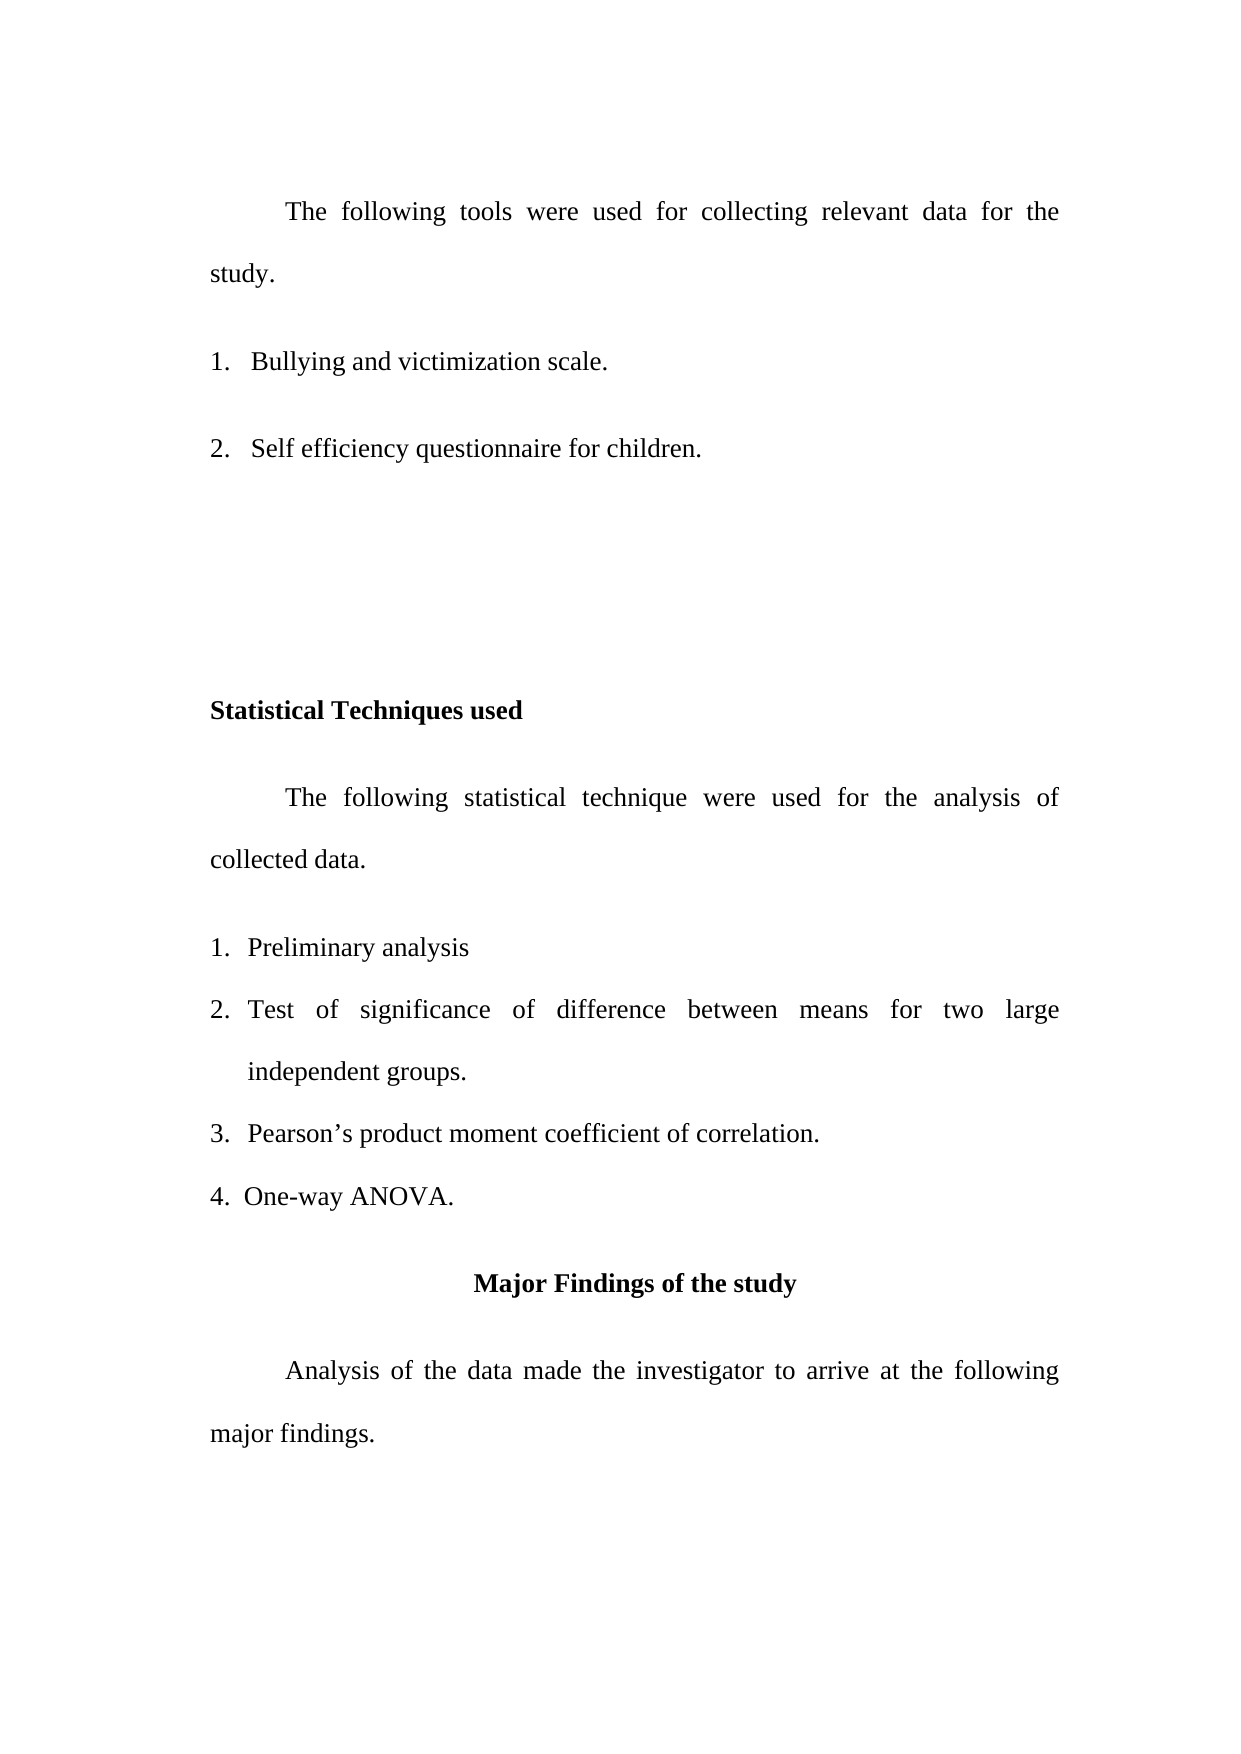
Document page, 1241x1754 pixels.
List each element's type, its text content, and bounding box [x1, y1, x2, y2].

text The following tools were used for collecting relevant data for the study. [210, 195, 1060, 288]
text 1. Preliminary analysis [210, 931, 1060, 962]
text 2. Self efficiency questionnaire for children. [210, 432, 1060, 463]
text Major Findings of the study [210, 1267, 1060, 1298]
text Statistical Techniques used [210, 694, 1060, 725]
text 1. Bullying and victimization scale. [210, 344, 1060, 376]
text 2. Test of significance of difference between means for two large independent groups. [210, 993, 1060, 1086]
text Analysis of the data made the investigator to arrive at the following major findings. [210, 1354, 1060, 1448]
text 4. One-way ANOVA. [210, 1180, 1060, 1211]
text The following statistical technique were used for the analysis of collected data. [210, 781, 1060, 874]
text 3. Pearson’s product moment coefficient of correlation. [210, 1117, 1060, 1149]
